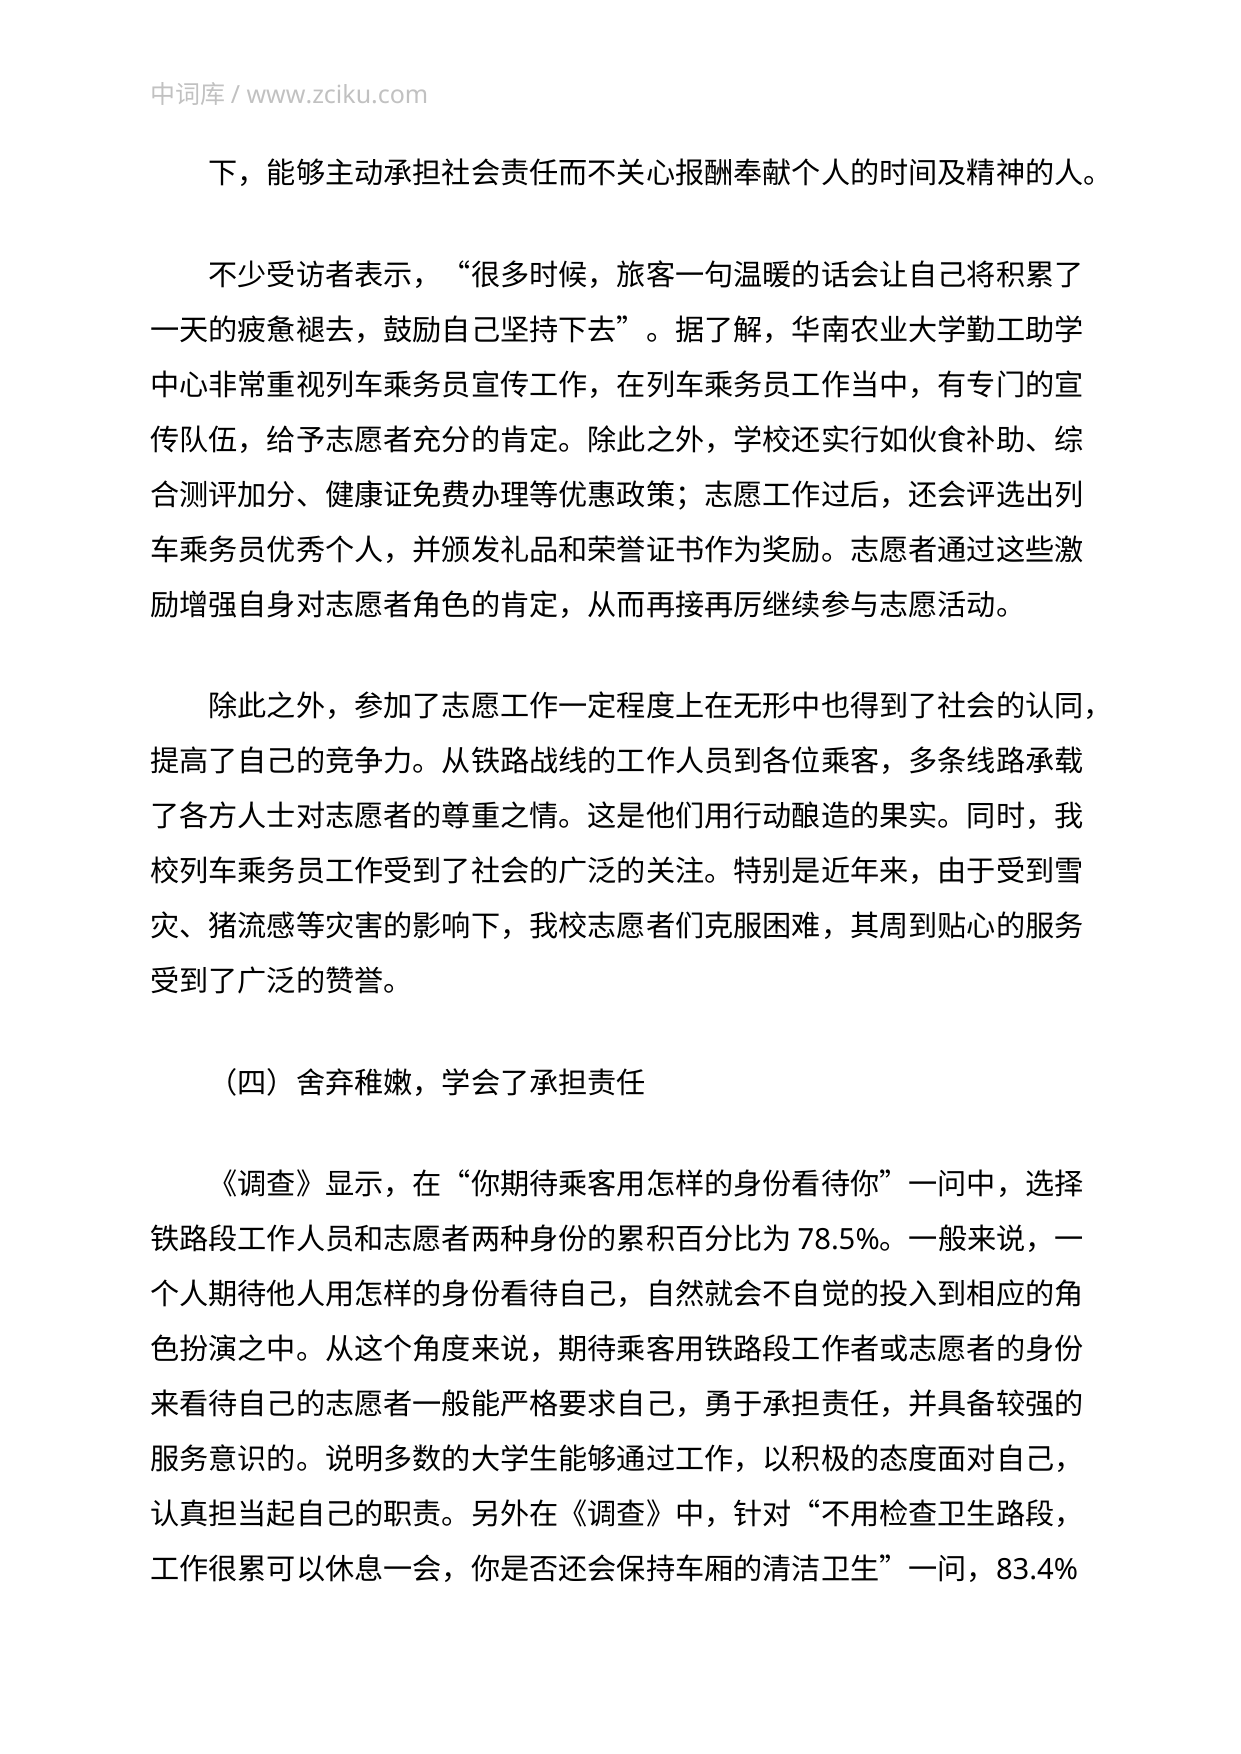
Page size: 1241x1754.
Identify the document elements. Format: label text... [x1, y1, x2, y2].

text 除此之外，参加了志愿工作一定程度上在无形中也得到了社会的认同，提高了自己的竞争力。从铁路战线的工作人员到各位乘客，多条线路承载了各方人士对志愿者的尊重之情。这是他们用行动酿造的果实。同时，我校列车乘务员工作受到了社会的广泛的关注。特别是近年来，由于受到雪灾、猪流感等灾害的影响下，我校志愿者们克服困难，其周到贴心的服务受到了广泛的赞誉。 [150, 683, 1090, 1000]
text 不少受访者表示，“很多时候，旅客一句温暖的话会让自己将积累了一天的疲惫褪去，鼓励自己坚持下去”。据了解，华南农业大学勤工助学中心非常重视列车乘务员宣传工作，在列车乘务员工作当中，有专门的宣传队伍，给予志愿者充分的肯定。除此之外，学校还实行如伙食补助、综合测评加分、健康证免费办理等优惠政策；志愿工作过后，还会评选出列车乘务员优秀个人，并颁发礼品和荣誉证书作为奖励。志愿者通过这些激励增强自身对志愿者角色的肯定，从而再接再厉继续参与志愿活动。 [150, 252, 1090, 623]
text （四）舍弃稚嫩，学会了承担责任 [150, 1059, 1090, 1101]
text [150, 1161, 1090, 1588]
text 下，能够主动承担社会责任而不关心报酬奉献个人的时间及精神的人。 [150, 150, 1090, 192]
